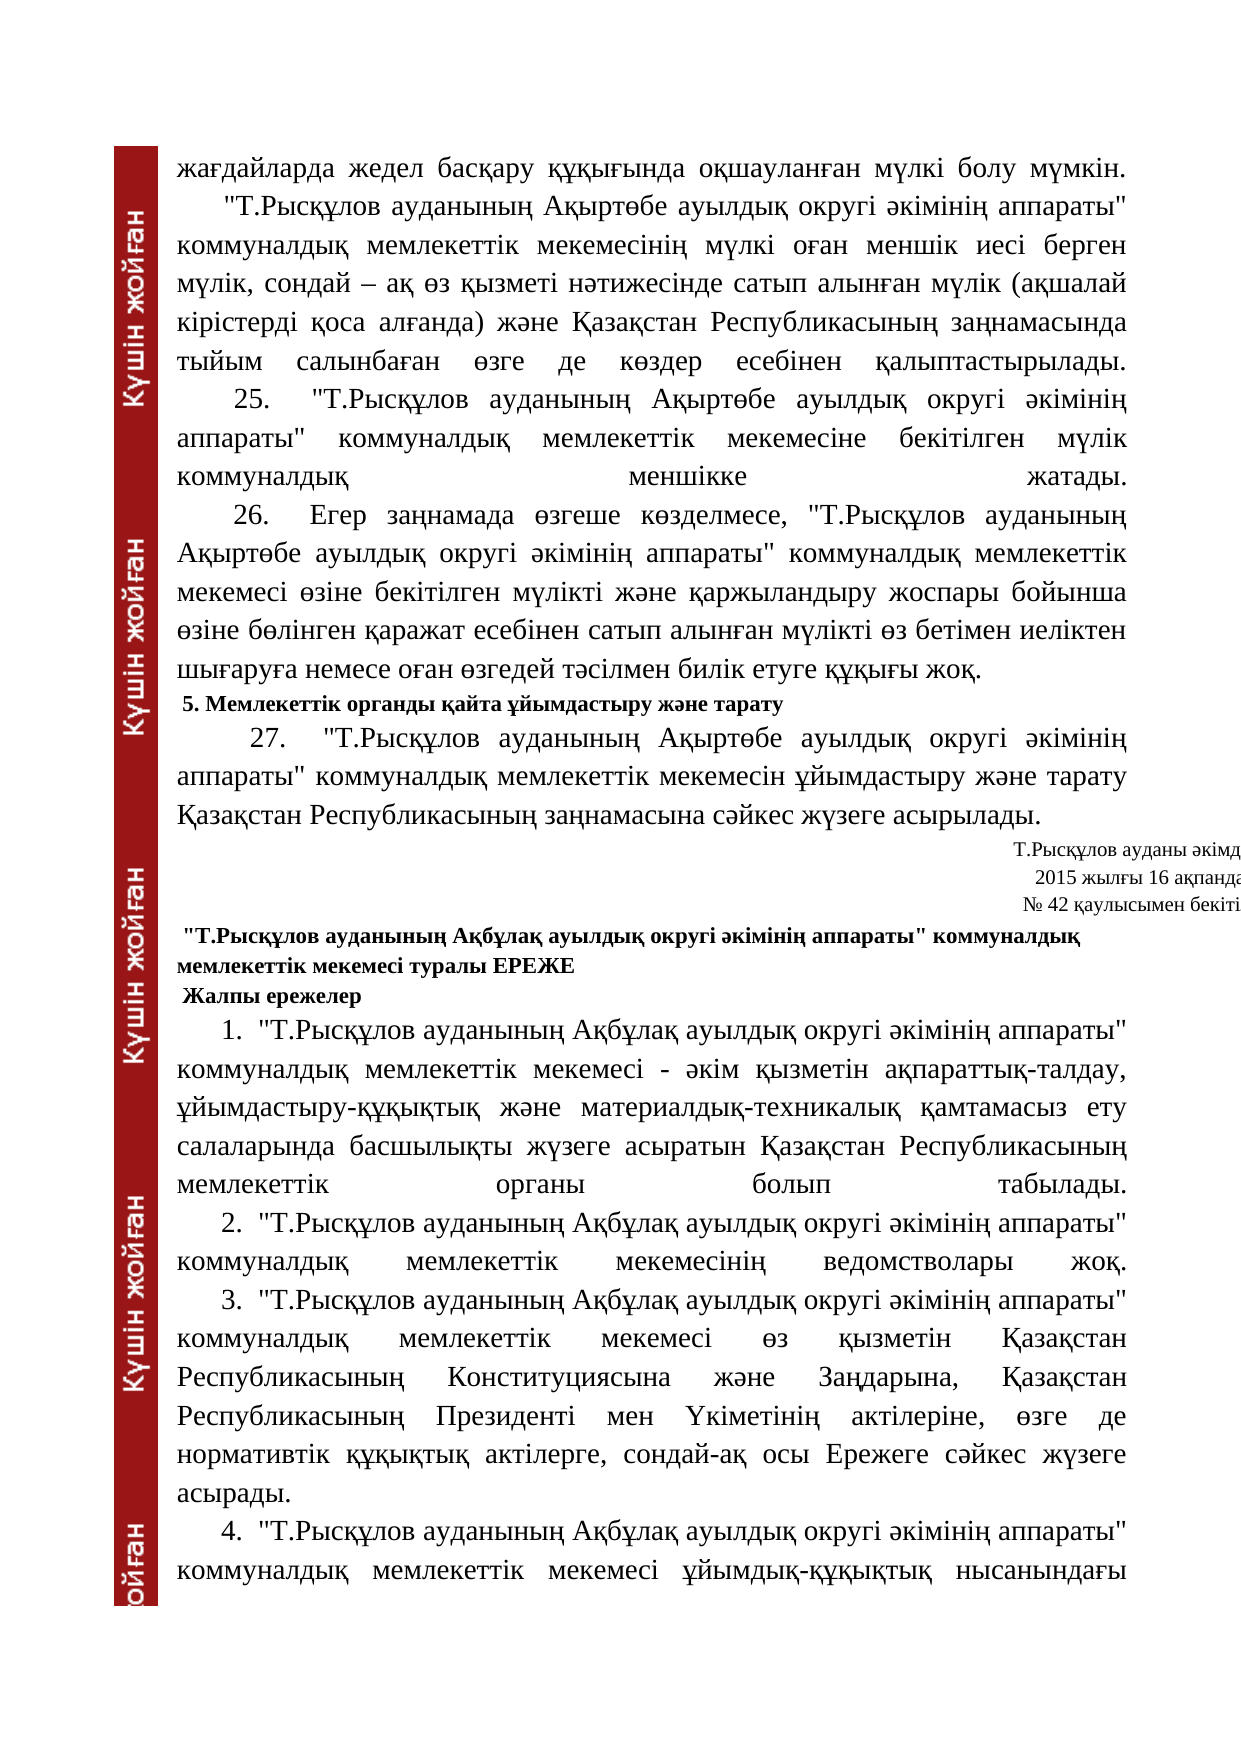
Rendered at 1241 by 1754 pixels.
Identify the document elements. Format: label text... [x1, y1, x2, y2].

picture [114, 716, 158, 720]
picture [114, 830, 158, 835]
text Жалпы ережелер [112, 982, 1128, 1008]
picture [114, 684, 158, 689]
table_header [101, 835, 912, 922]
picture [114, 978, 158, 982]
text "Т.Рысқұлов ауданының Ақбұлақ ауылдық округі әкімінің аппараты" коммуналдық мемлекеттік мекемесі туралы ЕРЕЖЕ [112, 922, 1128, 978]
text 5. Мемлекеттік органды қайта ұйымдастыру және тарату [112, 689, 1128, 716]
picture [114, 1008, 158, 1012]
text 27. "Т.Рысқұлов ауданының Ақыртөбе ауылдық округі әкімінің аппараты" коммуналдық мемлекеттік мекемесін ұйымдастыру және тарату Қазақстан Республикасының заңнамасына сәйкес жүзеге асырылады. [112, 720, 1128, 830]
table_header Т.Рысқұлов ауданы әкімдігінің 2015 жылғы 16 ақпандағы № 42 қаулысымен бекітілген [912, 835, 1240, 922]
picture [114, 146, 158, 150]
picture [114, 1585, 158, 1606]
